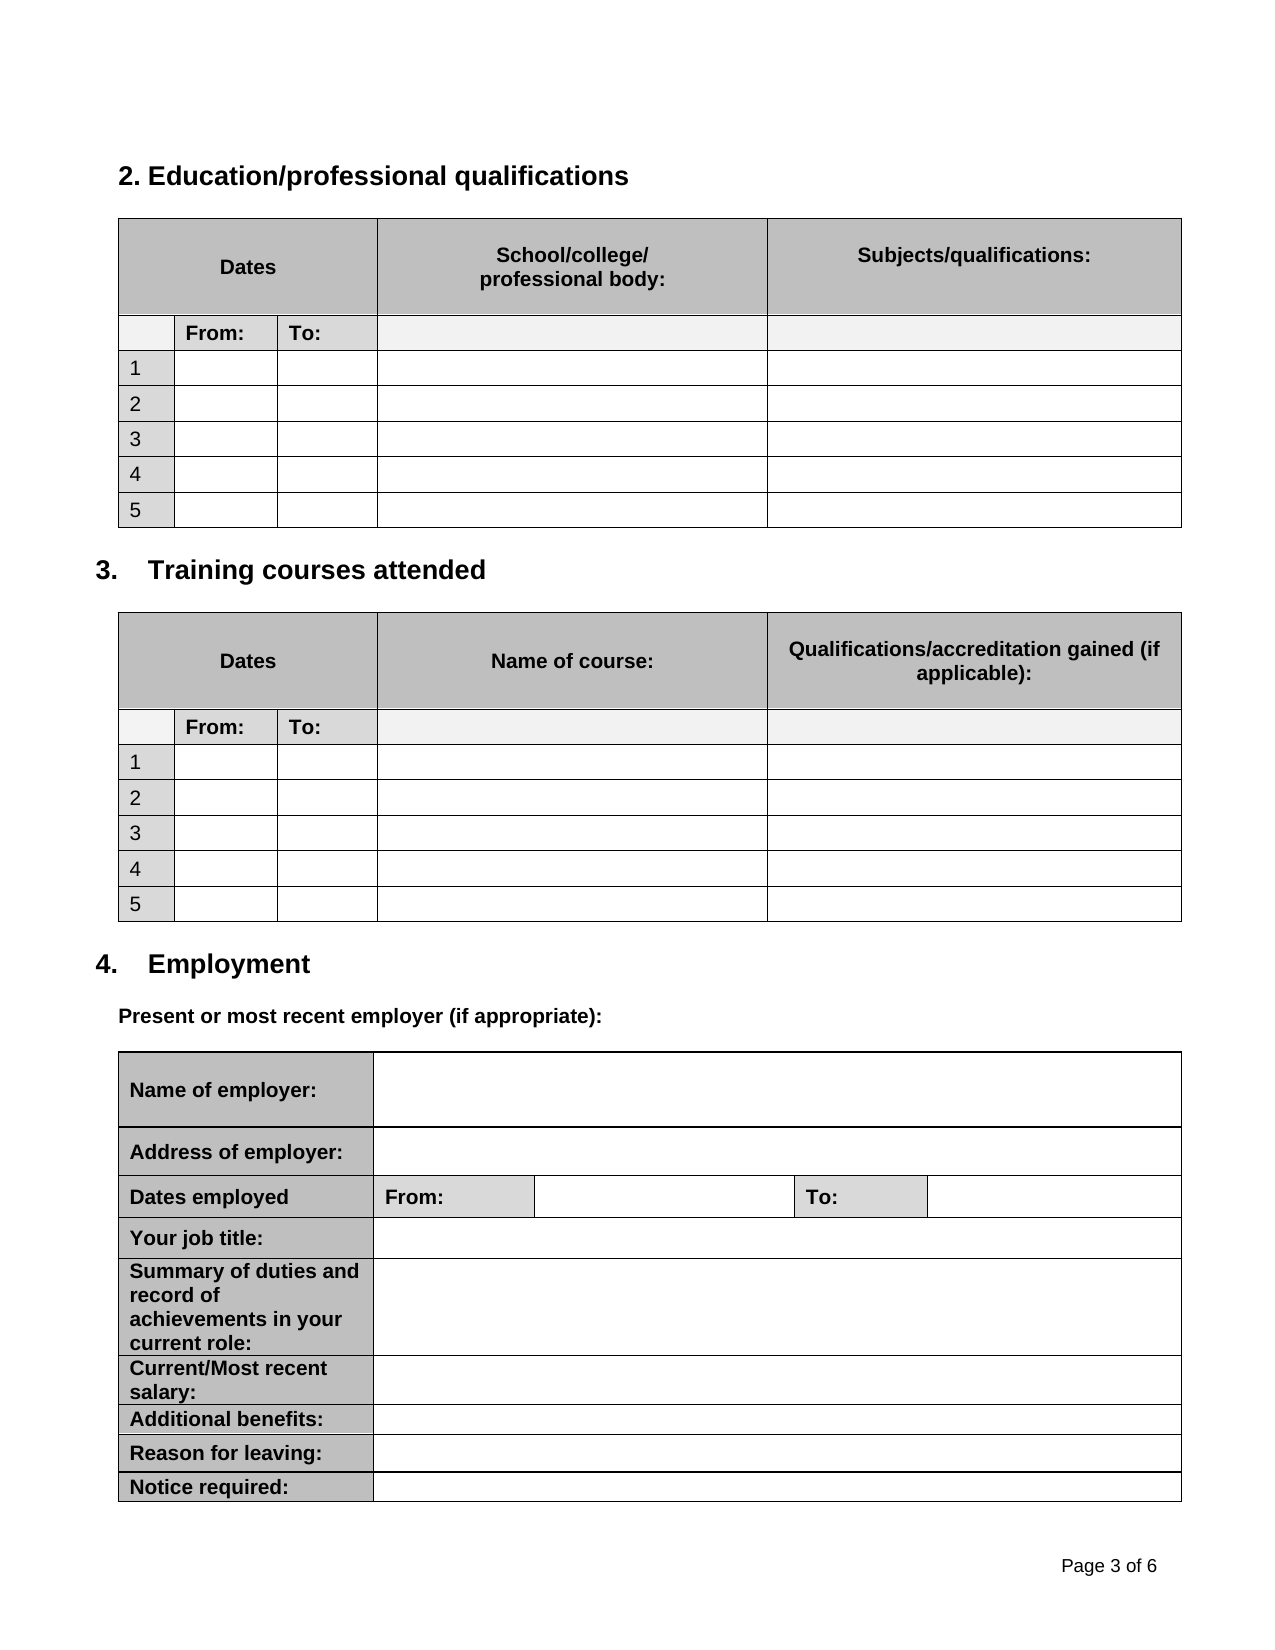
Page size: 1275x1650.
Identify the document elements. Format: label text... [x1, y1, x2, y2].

table_cell [768, 745, 1181, 779]
table_cell [768, 887, 1181, 921]
table_cell 3 [119, 422, 174, 456]
table_cell [175, 457, 277, 492]
table_cell 1 [119, 745, 174, 779]
table_cell [768, 493, 1181, 527]
table_cell Notice required: [119, 1473, 373, 1501]
table_cell [768, 316, 1181, 350]
table_cell [378, 780, 767, 815]
table_cell 2 [119, 386, 174, 421]
table_cell Additional benefits: [119, 1405, 373, 1433]
table_cell [378, 710, 767, 744]
table_header Qualifications/accreditation gained (if applicable): [768, 613, 1181, 708]
table_header Name of course: [378, 613, 767, 708]
table_cell [378, 457, 767, 492]
table_cell From: [175, 710, 277, 744]
table_cell 4 [119, 851, 174, 886]
table_cell From: [374, 1176, 534, 1217]
table_cell [928, 1176, 1181, 1217]
table_cell [768, 780, 1181, 815]
table_header Dates [119, 613, 377, 708]
table_cell [378, 851, 767, 886]
table_cell [768, 422, 1181, 456]
table_cell To: [795, 1176, 927, 1217]
table_cell [175, 851, 277, 886]
table_cell [175, 386, 277, 421]
table_cell Summary of duties and record of achievements in your current role: [119, 1259, 373, 1355]
table_cell Dates employed [119, 1176, 373, 1217]
table_cell Reason for leaving: [119, 1435, 373, 1471]
table_cell [175, 351, 277, 385]
table_cell [175, 887, 277, 921]
table_cell [278, 745, 377, 779]
list Employment [95, 948, 1157, 979]
table_cell [768, 386, 1181, 421]
table_cell [278, 351, 377, 385]
table_cell [378, 351, 767, 385]
table_cell [278, 887, 377, 921]
table_cell From: [175, 316, 277, 350]
table_cell [278, 851, 377, 886]
table_cell [374, 1435, 1181, 1471]
table_cell Your job title: [119, 1218, 373, 1258]
table_cell Current/Most recent salary: [119, 1356, 373, 1404]
table_cell [278, 493, 377, 527]
list Education/professional qualifications [118, 160, 1157, 191]
table_header [374, 1053, 1181, 1126]
table_cell [374, 1356, 1181, 1404]
table_cell [378, 816, 767, 850]
table_cell [278, 386, 377, 421]
table_cell [374, 1405, 1181, 1433]
table_cell [119, 316, 174, 350]
list Training courses attended [95, 554, 1157, 585]
table_cell [278, 780, 377, 815]
table_cell [378, 422, 767, 456]
table_cell [374, 1218, 1181, 1258]
table_cell [535, 1176, 794, 1217]
table_header Dates [119, 219, 377, 314]
table_cell [768, 851, 1181, 886]
table_cell [374, 1473, 1181, 1501]
table_header School/college/ professional body: [378, 219, 767, 314]
table_cell [378, 316, 767, 350]
table_cell [378, 386, 767, 421]
table_cell [175, 493, 277, 527]
table_cell 2 [119, 780, 174, 815]
table_cell [119, 710, 174, 744]
table_cell [378, 745, 767, 779]
table_cell Address of employer: [119, 1128, 373, 1175]
text Present or most recent employer (if appropriate): [118, 1003, 1157, 1027]
table_cell [175, 816, 277, 850]
table_cell [378, 887, 767, 921]
table_cell To: [278, 710, 377, 744]
table_cell [374, 1128, 1181, 1175]
table_cell [278, 422, 377, 456]
table_cell 1 [119, 351, 174, 385]
table_cell [768, 457, 1181, 492]
table_cell [175, 780, 277, 815]
table_cell [768, 351, 1181, 385]
table_cell To: [278, 316, 377, 350]
table_cell [278, 457, 377, 492]
table_cell 3 [119, 816, 174, 850]
table_cell 5 [119, 887, 174, 921]
table_cell [768, 816, 1181, 850]
table_cell [374, 1259, 1181, 1355]
table_cell [278, 816, 377, 850]
table_header Name of employer: [119, 1053, 373, 1126]
table_cell 4 [119, 457, 174, 492]
table_cell [378, 493, 767, 527]
table_cell 5 [119, 493, 174, 527]
table_cell [768, 710, 1181, 744]
table_header Subjects/qualifications: [768, 219, 1181, 314]
table_cell [175, 745, 277, 779]
table_cell [175, 422, 277, 456]
